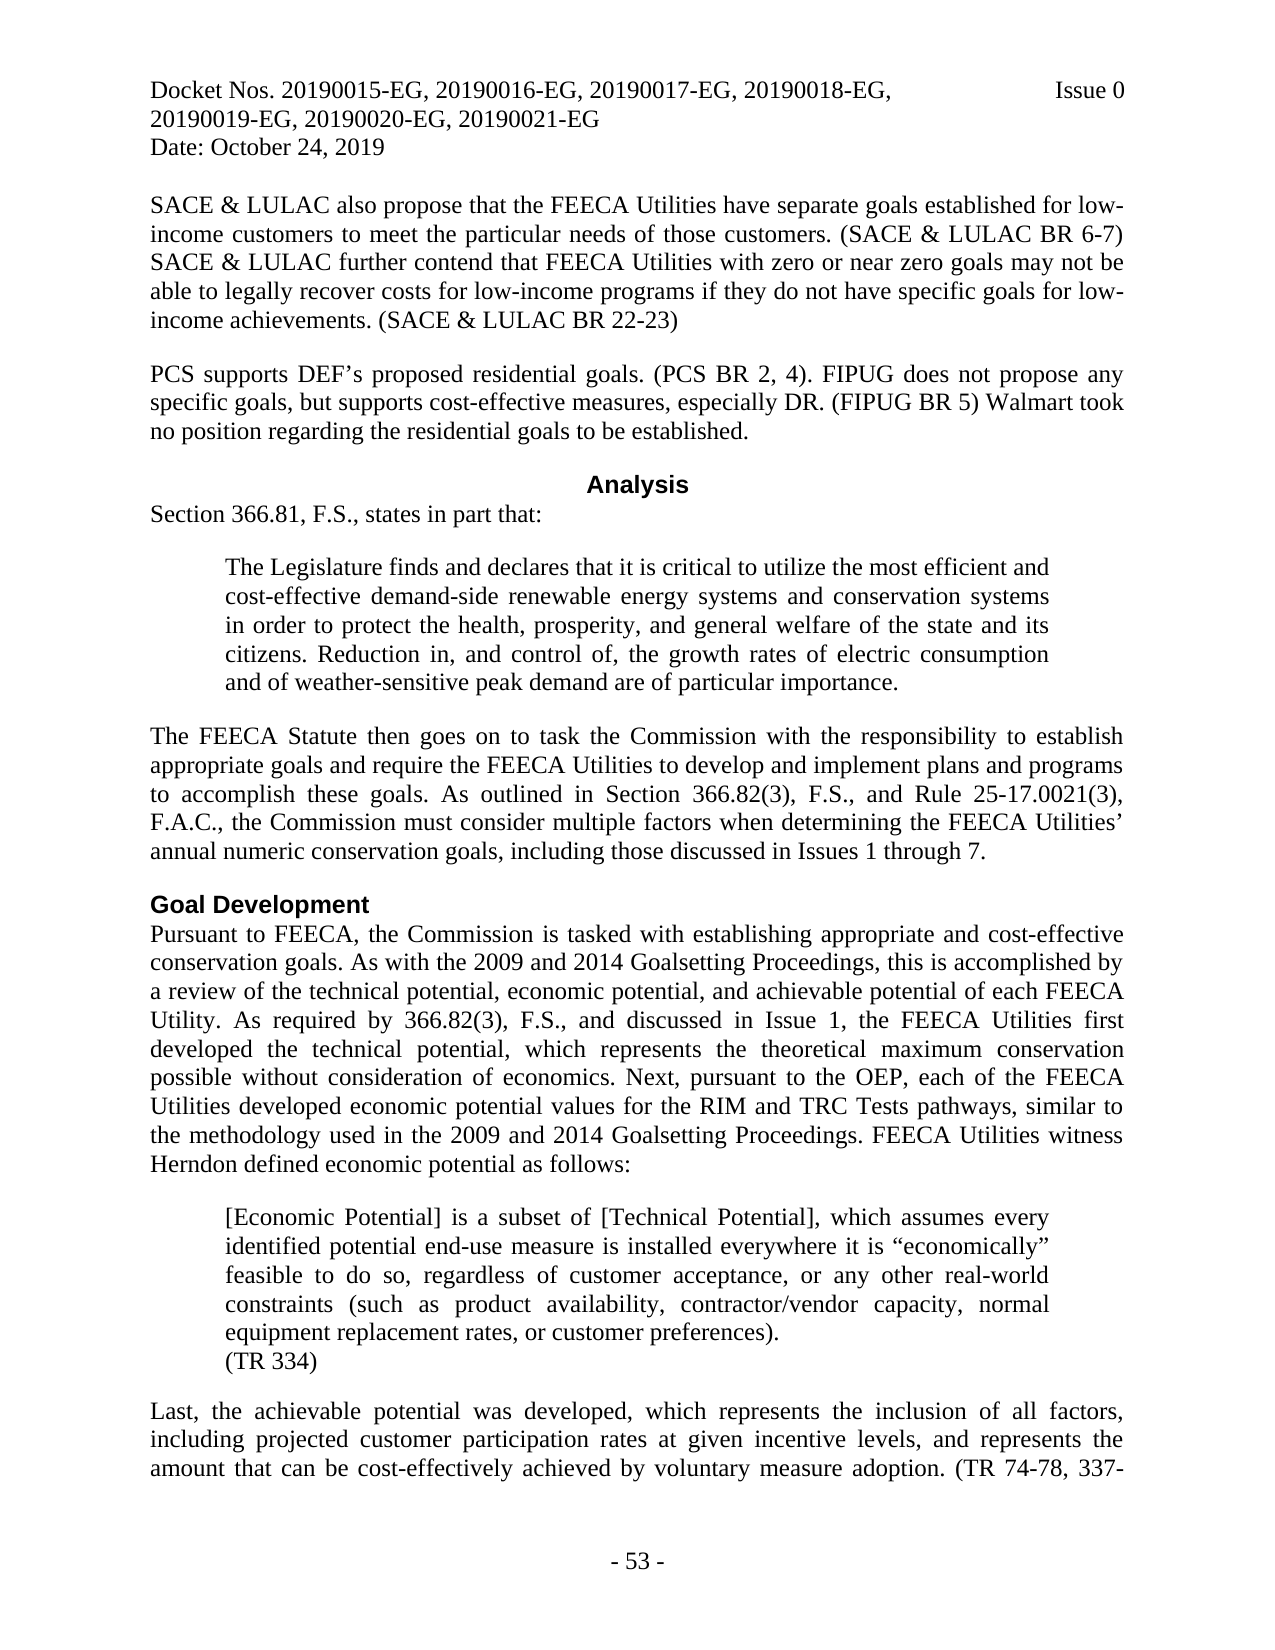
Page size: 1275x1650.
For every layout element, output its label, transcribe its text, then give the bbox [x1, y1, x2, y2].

subtitle Goal Development [150, 890, 1125, 919]
text (TR 334) [150, 1346, 1125, 1375]
text PCS supports DEF’s proposed residential goals. (PCS BR 2, 4). FIPUG does not propose any specific goals, but supports cost-effective measures, especially DR. (FIPUG BR 5) Walmart took no position regarding the residential goals to be established. [150, 359, 1125, 445]
text [Economic Potential] is a subset of [Technical Potential], which assumes every identified potential end-use measure is installed everywhere it is “economically” feasible to do so, regardless of customer acceptance, or any other real-world constraints (such as product availability, contractor/vendor capacity, normal equipment replacement rates, or customer preferences). [225, 1202, 1050, 1346]
text The FEECA Statute then goes on to task the Commission with the responsibility to establish appropriate goals and require the FEECA Utilities to develop and implement plans and programs to accomplish these goals. As outlined in Section 366.82(3), F.S., and Rule 25-17.0021(3), F.A.C., the Commission must consider multiple factors when determining the FEECA Utilities’ annual numeric conservation goals, including those discussed in Issues 1 through 7. [150, 721, 1125, 865]
text The Legislature finds and declares that it is critical to utilize the most efficient and cost-effective demand-side renewable energy systems and conservation systems in order to protect the health, prosperity, and general welfare of the state and its citizens. Reduction in, and control of, the growth rates of electric consumption and of weather-sensitive peak demand are of particular importance. [225, 552, 1050, 696]
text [150, 1396, 1125, 1482]
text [150, 190, 1125, 334]
text Analysis [150, 470, 1125, 499]
text Pursuant to FEECA, the Commission is tasked with establishing appropriate and cost-effective conservation goals. As with the 2009 and 2014 Goalsetting Proceedings, this is accomplished by a review of the technical potential, economic potential, and achievable potential of each FEECA Utility. As required by 366.82(3), F.S., and discussed in Issue 1, the FEECA Utilities first developed the technical potential, which represents the theoretical maximum conservation possible without consideration of economics. Next, pursuant to the OEP, each of the FEECA Utilities developed economic potential values for the RIM and TRC Tests pathways, similar to the methodology used in the 2009 and 2014 Goalsetting Proceedings. FEECA Utilities witness Herndon defined economic potential as follows: [150, 919, 1125, 1177]
text Section 366.81, F.S., states in part that: [150, 499, 1125, 527]
